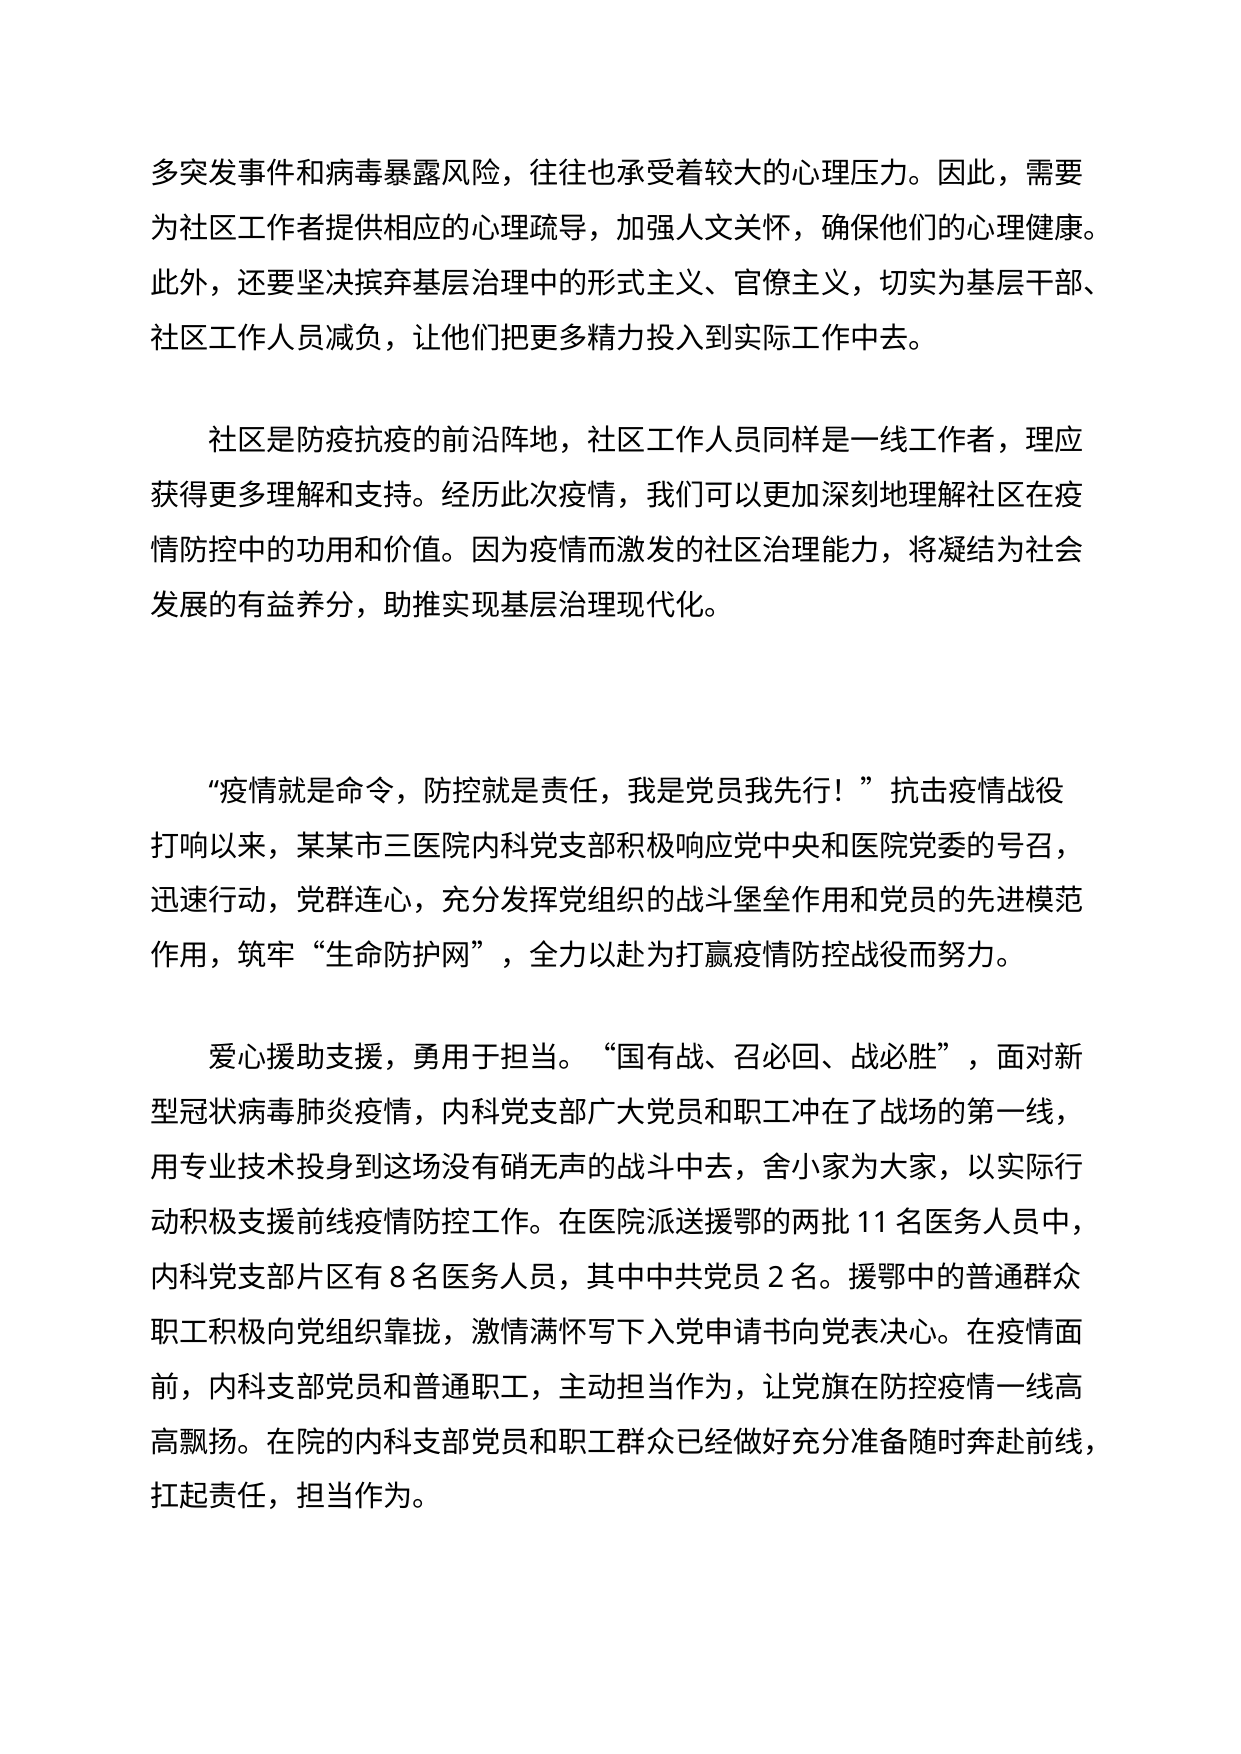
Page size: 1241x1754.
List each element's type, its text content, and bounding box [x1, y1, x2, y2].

text “疫情就是命令，防控就是责任，我是党员我先行！”抗击疫情战役打响以来，某某市三医院内科党支部积极响应党中央和医院党委的号召，迅速行动，党群连心，充分发挥党组织的战斗堡垒作用和党员的先进模范作用，筑牢“生命防护网”，全力以赴为打赢疫情防控战役而努力。 [150, 767, 1090, 974]
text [150, 150, 1090, 357]
text 社区是防疫抗疫的前沿阵地，社区工作人员同样是一线工作者，理应获得更多理解和支持。经历此次疫情，我们可以更加深刻地理解社区在疫情防控中的功用和价值。因为疫情而激发的社区治理能力，将凝结为社会发展的有益养分，助推实现基层治理现代化。 [150, 416, 1090, 623]
text 爱心援助支援，勇用于担当。“国有战、召必回、战必胜”，面对新型冠状病毒肺炎疫情，内科党支部广大党员和职工冲在了战场的第一线，用专业技术投身到这场没有硝无声的战斗中去，舍小家为大家，以实际行动积极支援前线疫情防控工作。在医院派送援鄂的两批11名医务人员中，内科党支部片区有8名医务人员，其中中共党员2名。援鄂中的普通群众职工积极向党组织靠拢，激情满怀写下入党申请书向党表决心。在疫情面前，内科支部党员和普通职工，主动担当作为，让党旗在防控疫情一线高高飘扬。在院的内科支部党员和职工群众已经做好充分准备随时奔赴前线，扛起责任，担当作为。 [150, 1034, 1090, 1515]
